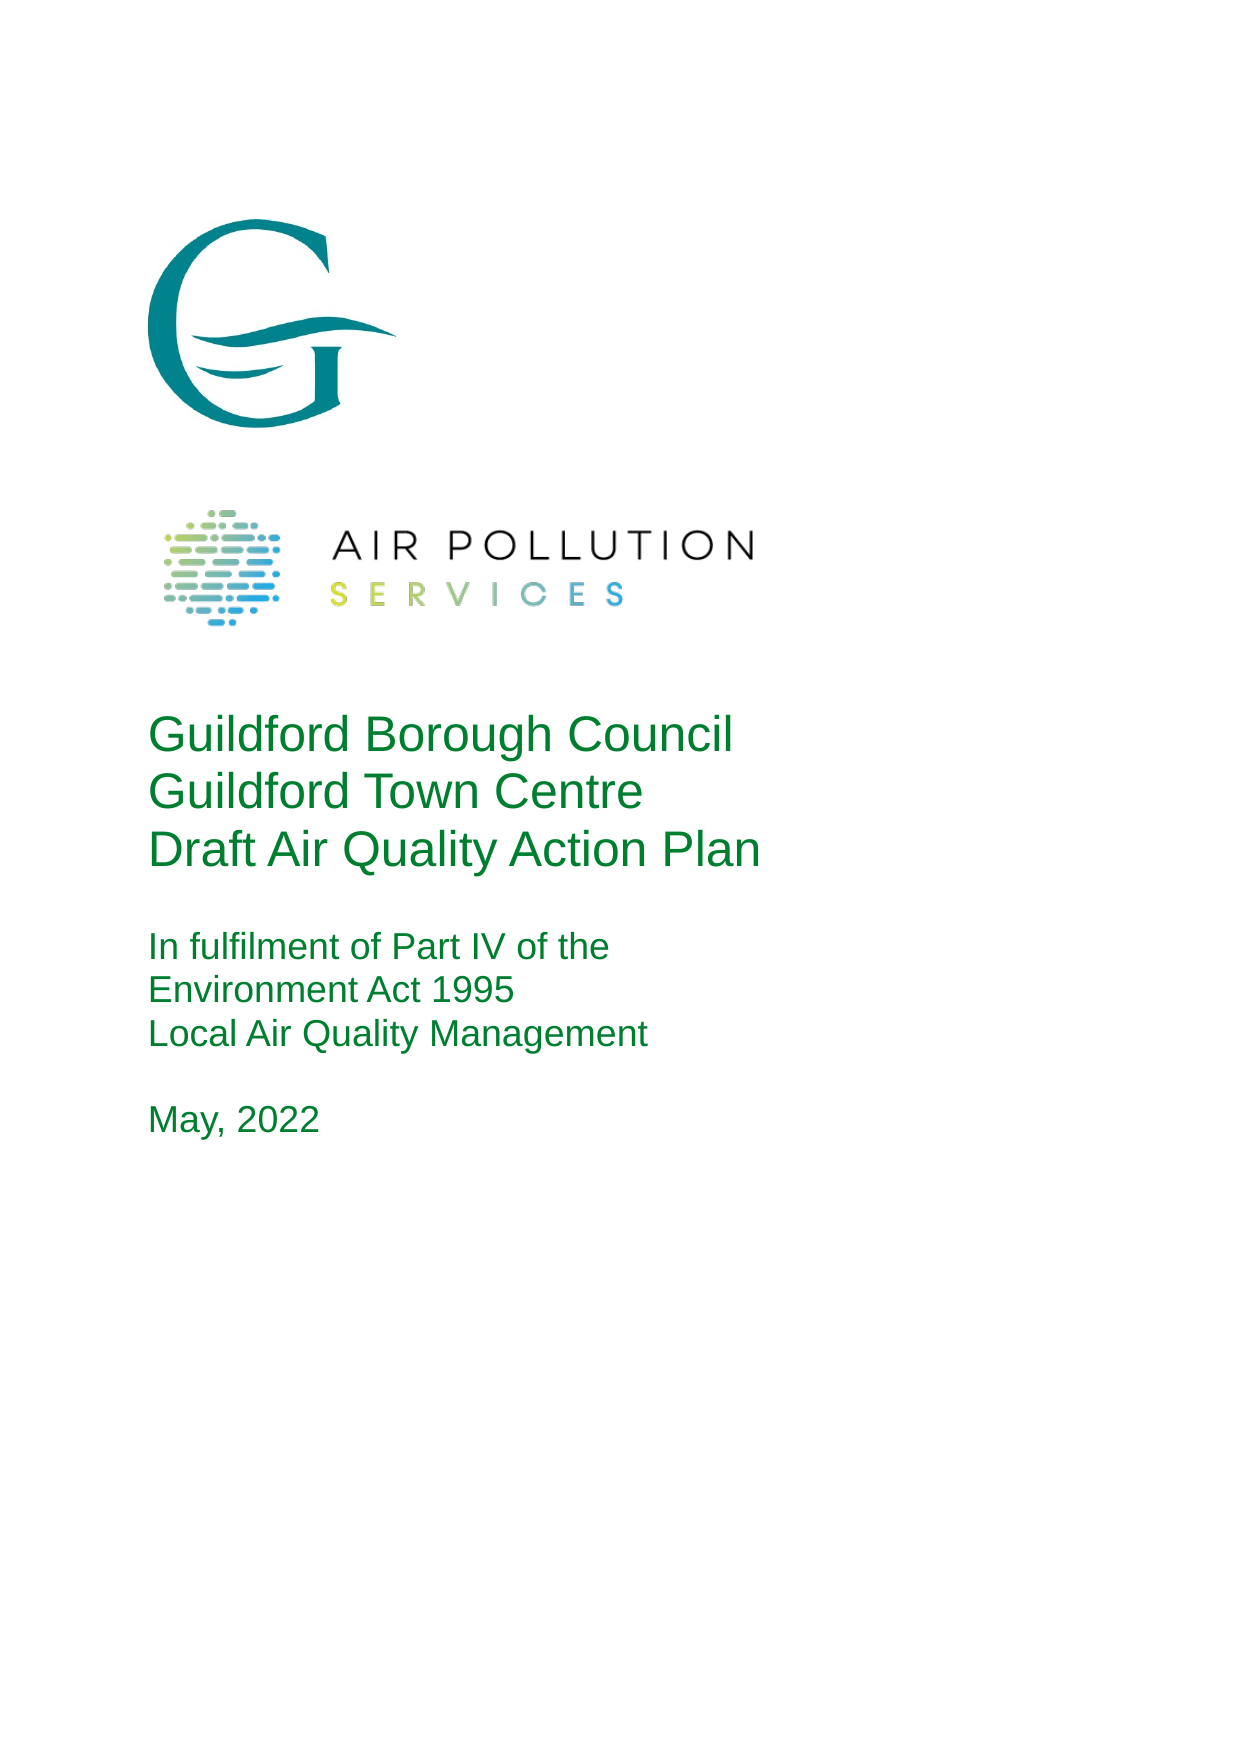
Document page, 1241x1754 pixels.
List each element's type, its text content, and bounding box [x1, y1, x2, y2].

picture [147, 500, 768, 635]
picture [147, 219, 397, 428]
text Environment Act 1995 [148, 968, 1092, 1011]
text In fulfilment of Part IV of the [148, 924, 1092, 968]
text Draft Air Quality Action Plan [148, 819, 1092, 877]
text Guildford Town Centre [148, 762, 1092, 819]
text Guildford Borough Council [148, 704, 1092, 762]
text Local Air Quality Management [148, 1011, 1092, 1054]
